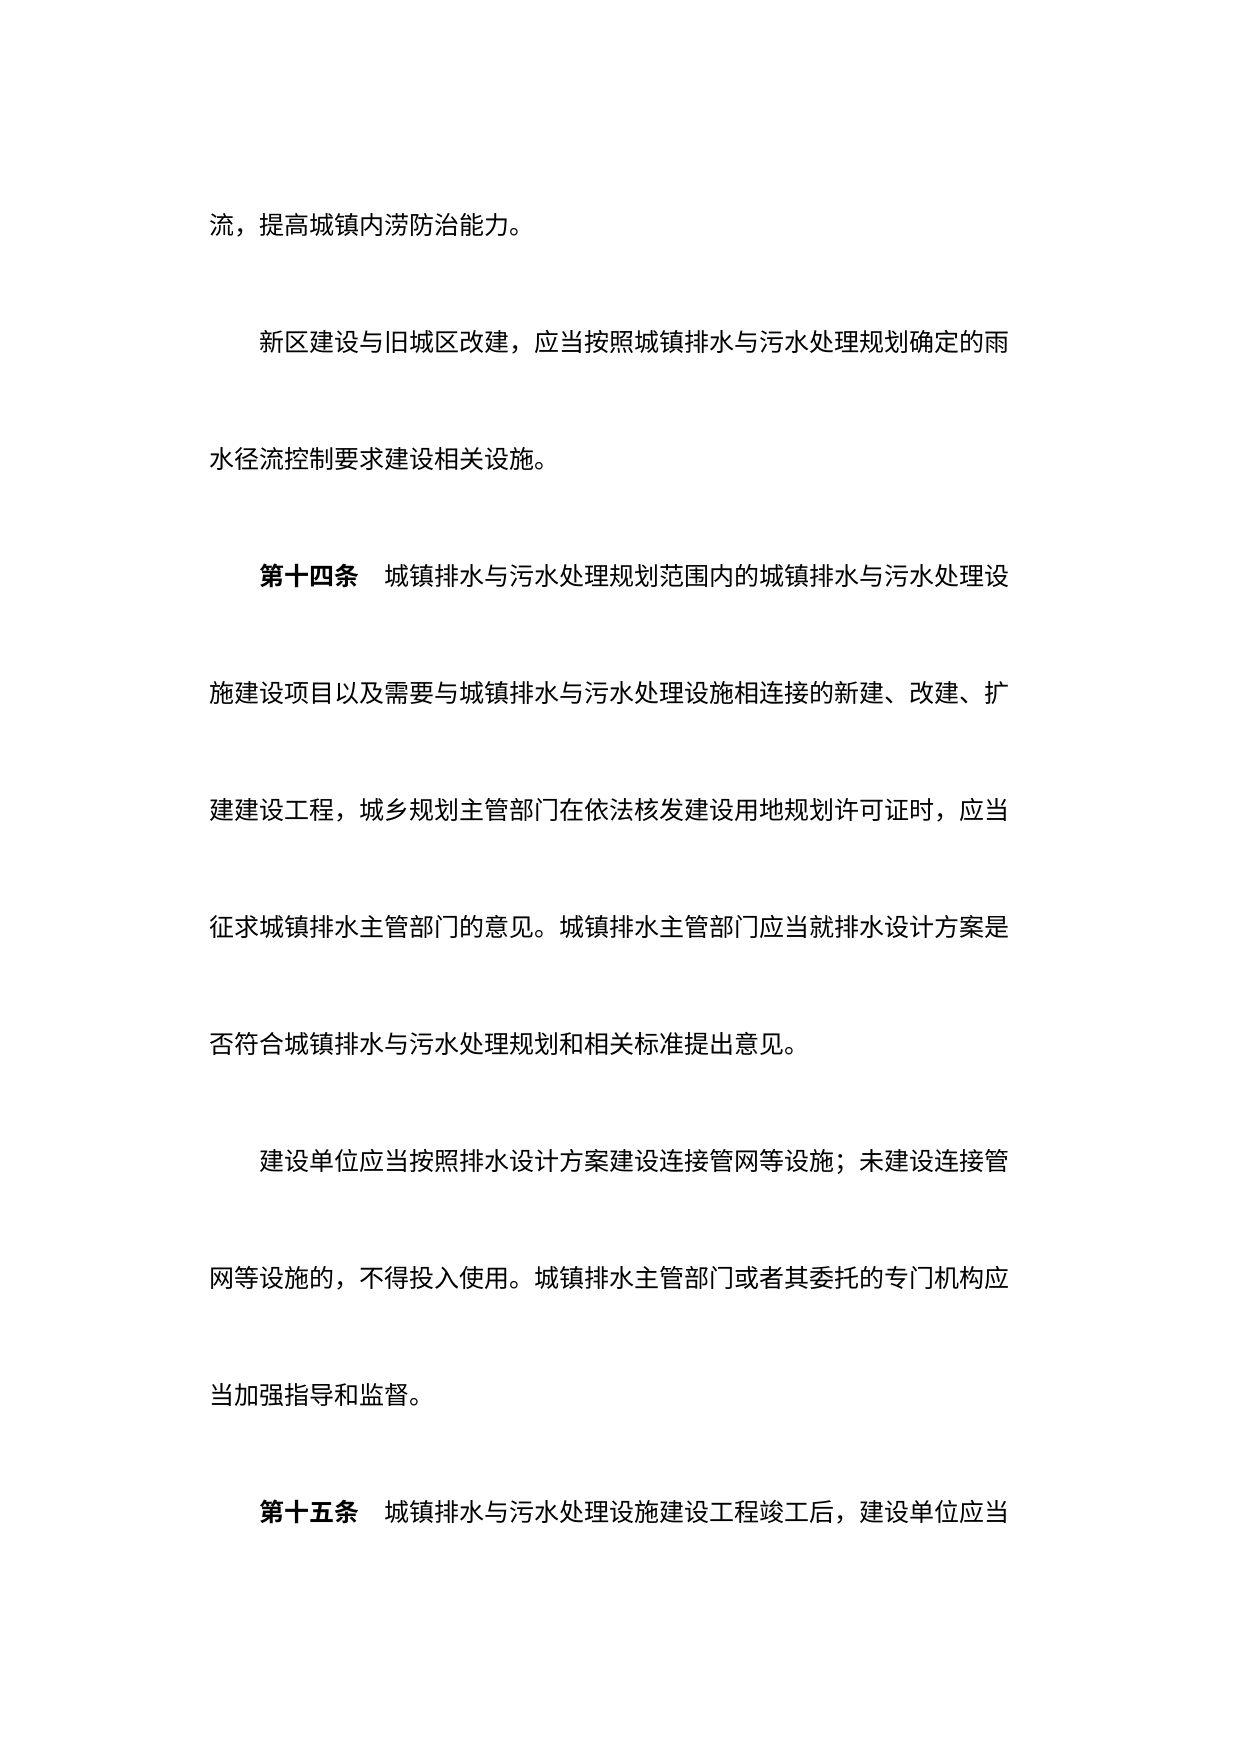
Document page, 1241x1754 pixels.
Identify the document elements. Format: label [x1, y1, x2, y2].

table_header [209, 162, 1031, 1543]
